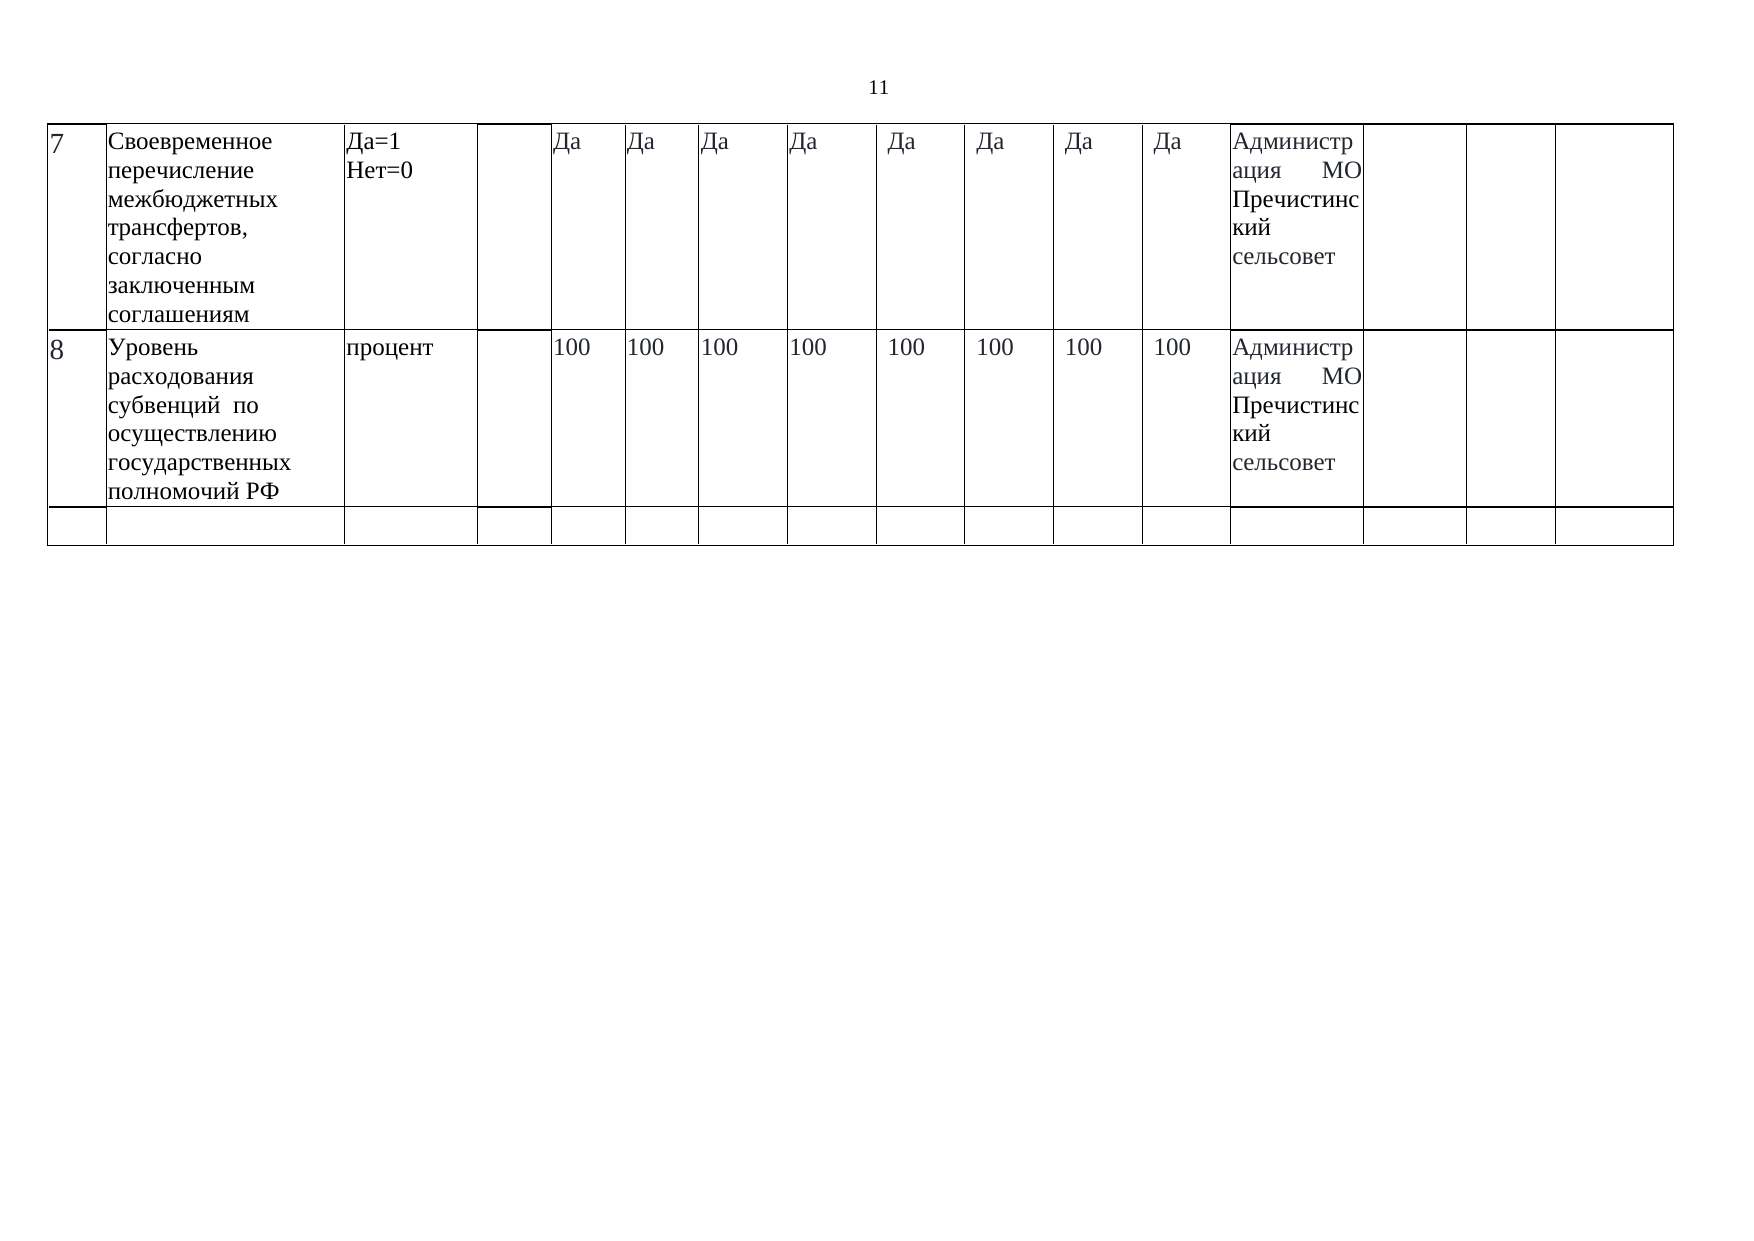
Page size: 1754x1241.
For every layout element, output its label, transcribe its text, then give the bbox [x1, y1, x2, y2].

table_cell [478, 125, 551, 329]
table_cell [1143, 507, 1230, 544]
table_cell [1231, 508, 1363, 544]
table_cell 100 [699, 330, 787, 506]
table_cell [478, 331, 551, 506]
table_cell 100 [1054, 330, 1142, 506]
table_cell [1556, 331, 1673, 506]
table_cell 100 [626, 330, 698, 506]
table_cell [1556, 508, 1673, 544]
table_cell 100 [1143, 330, 1230, 506]
table_cell [1556, 125, 1673, 329]
table_cell [877, 507, 964, 544]
table_cell Да [626, 124, 698, 329]
table_cell Да [877, 124, 964, 329]
table_cell Да [965, 124, 1053, 329]
table_cell [552, 507, 625, 544]
table_cell Администрация МО Пречистинский сельсовет [1231, 125, 1363, 329]
table_cell [48, 507, 106, 544]
table_cell [1364, 125, 1466, 329]
table_cell процент [345, 330, 477, 506]
table_cell Да [788, 124, 876, 329]
table_cell [626, 507, 698, 544]
table_cell [1467, 331, 1555, 506]
table_cell [107, 507, 344, 544]
table_cell Своевременное перечисление межбюджетных трансфертов, согласно заключенным соглашениям [107, 124, 344, 329]
table_cell [1467, 508, 1555, 544]
table_cell [345, 507, 477, 544]
table_cell [1364, 331, 1466, 506]
table_cell Да [1054, 124, 1142, 329]
table_cell 100 [552, 330, 625, 506]
table_cell Уровень расходования субвенций по осуществлению государственных полномочий РФ [107, 330, 344, 506]
table_cell 8 [48, 330, 106, 506]
table_cell [965, 507, 1053, 544]
table_cell Да=1 Нет=0 [345, 124, 477, 329]
table_cell [788, 507, 876, 544]
table_cell Да [699, 124, 787, 329]
table_cell 100 [965, 330, 1053, 506]
table_cell [478, 508, 551, 544]
table_cell Администрация МО Пречистинский сельсовет [1231, 331, 1363, 506]
table_cell [1364, 508, 1466, 544]
table_cell Да [552, 124, 625, 329]
table_cell [1467, 125, 1555, 329]
table_cell Да [1143, 124, 1230, 329]
table_cell 7 [48, 125, 106, 329]
table_cell 100 [877, 330, 964, 506]
table_cell [699, 507, 787, 544]
table_cell 100 [788, 330, 876, 506]
table_cell [1054, 507, 1142, 544]
